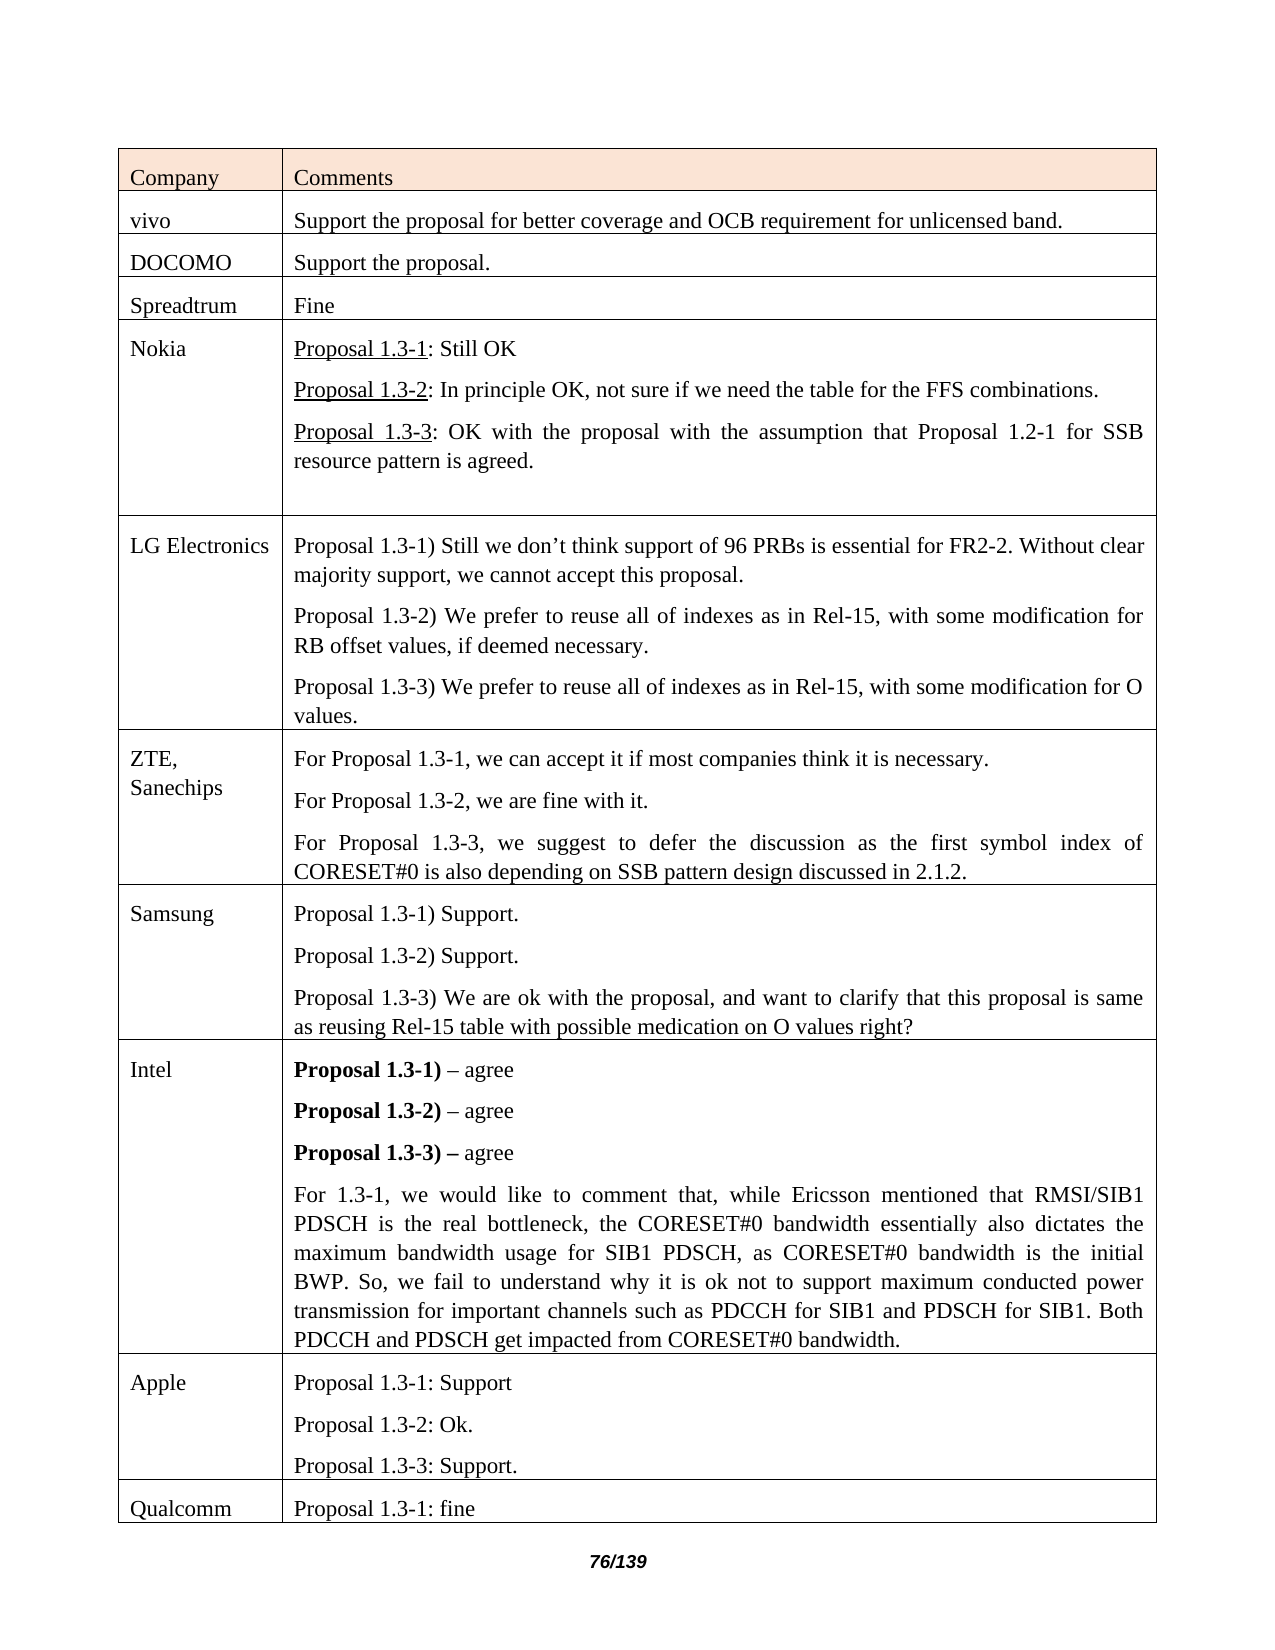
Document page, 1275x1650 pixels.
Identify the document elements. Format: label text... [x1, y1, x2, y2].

table_cell vivo [119, 191, 282, 233]
table_cell Proposal 1.3-1) Still we don’t think support of 96 PRBs is essential for FR2-2. Without clear majority support, we cannot accept this proposal. Proposal 1.3-2) We prefer to reuse all of indexes as in Rel-15, with some modification for RB offset values, if deemed necessary. Proposal 1.3-3) We prefer to reuse all of indexes as in Rel-15, with some modification for O values. [283, 516, 1156, 729]
table_cell ZTE, Sanechips [119, 730, 282, 884]
table_cell Samsung [119, 885, 282, 1039]
table_cell Spreadtrum [119, 277, 282, 318]
table_cell Proposal 1.3-1) Support. Proposal 1.3-2) Support. Proposal 1.3-3) We are ok with the proposal, and want to clarify that this proposal is same as reusing Rel-15 table with possible medication on O values right? [283, 885, 1156, 1039]
table_cell Support the proposal for better coverage and OCB requirement for unlicensed band. [283, 191, 1156, 233]
table_cell Proposal 1.3-1: Support Proposal 1.3-2: Ok. Proposal 1.3-3: Support. [283, 1354, 1156, 1479]
table_cell DOCOMO [119, 234, 282, 276]
table_cell LG Electronics [119, 516, 282, 729]
table_cell Fine [283, 277, 1156, 318]
table_cell Proposal 1.3-1) – agree Proposal 1.3-2) – agree Proposal 1.3-3) – agree For 1.3-1, we would like to comment that, while Ericsson mentioned that RMSI/SIB1 PDSCH is the real bottleneck, the CORESET#0 bandwidth essentially also dictates the maximum bandwidth usage for SIB1 PDSCH, as CORESET#0 bandwidth is the initial BWP. So, we fail to understand why it is ok not to support maximum conducted power transmission for important channels such as PDCCH for SIB1 and PDSCH for SIB1. Both PDCCH and PDSCH get impacted from CORESET#0 bandwidth. [283, 1040, 1156, 1353]
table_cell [283, 1480, 1156, 1522]
table_cell For Proposal 1.3-1, we can accept it if most companies think it is necessary. For Proposal 1.3-2, we are fine with it. For Proposal 1.3-3, we suggest to defer the discussion as the first symbol index of CORESET#0 is also depending on SSB pattern design discussed in 2.1.2. [283, 730, 1156, 884]
table_header Company [119, 149, 282, 190]
table_cell Support the proposal. [283, 234, 1156, 276]
table_cell Nokia [119, 320, 282, 515]
table_cell Intel [119, 1040, 282, 1353]
table_cell Proposal 1.3-1: Still OK Proposal 1.3-2: In principle OK, not sure if we need the table for the FFS combinations. Proposal 1.3-3: OK with the proposal with the assumption that Proposal 1.2-1 for SSB resource pattern is agreed. [283, 320, 1156, 515]
table_cell Qualcomm [119, 1480, 282, 1522]
table_cell Apple [119, 1354, 282, 1479]
table_header Comments [283, 149, 1156, 190]
